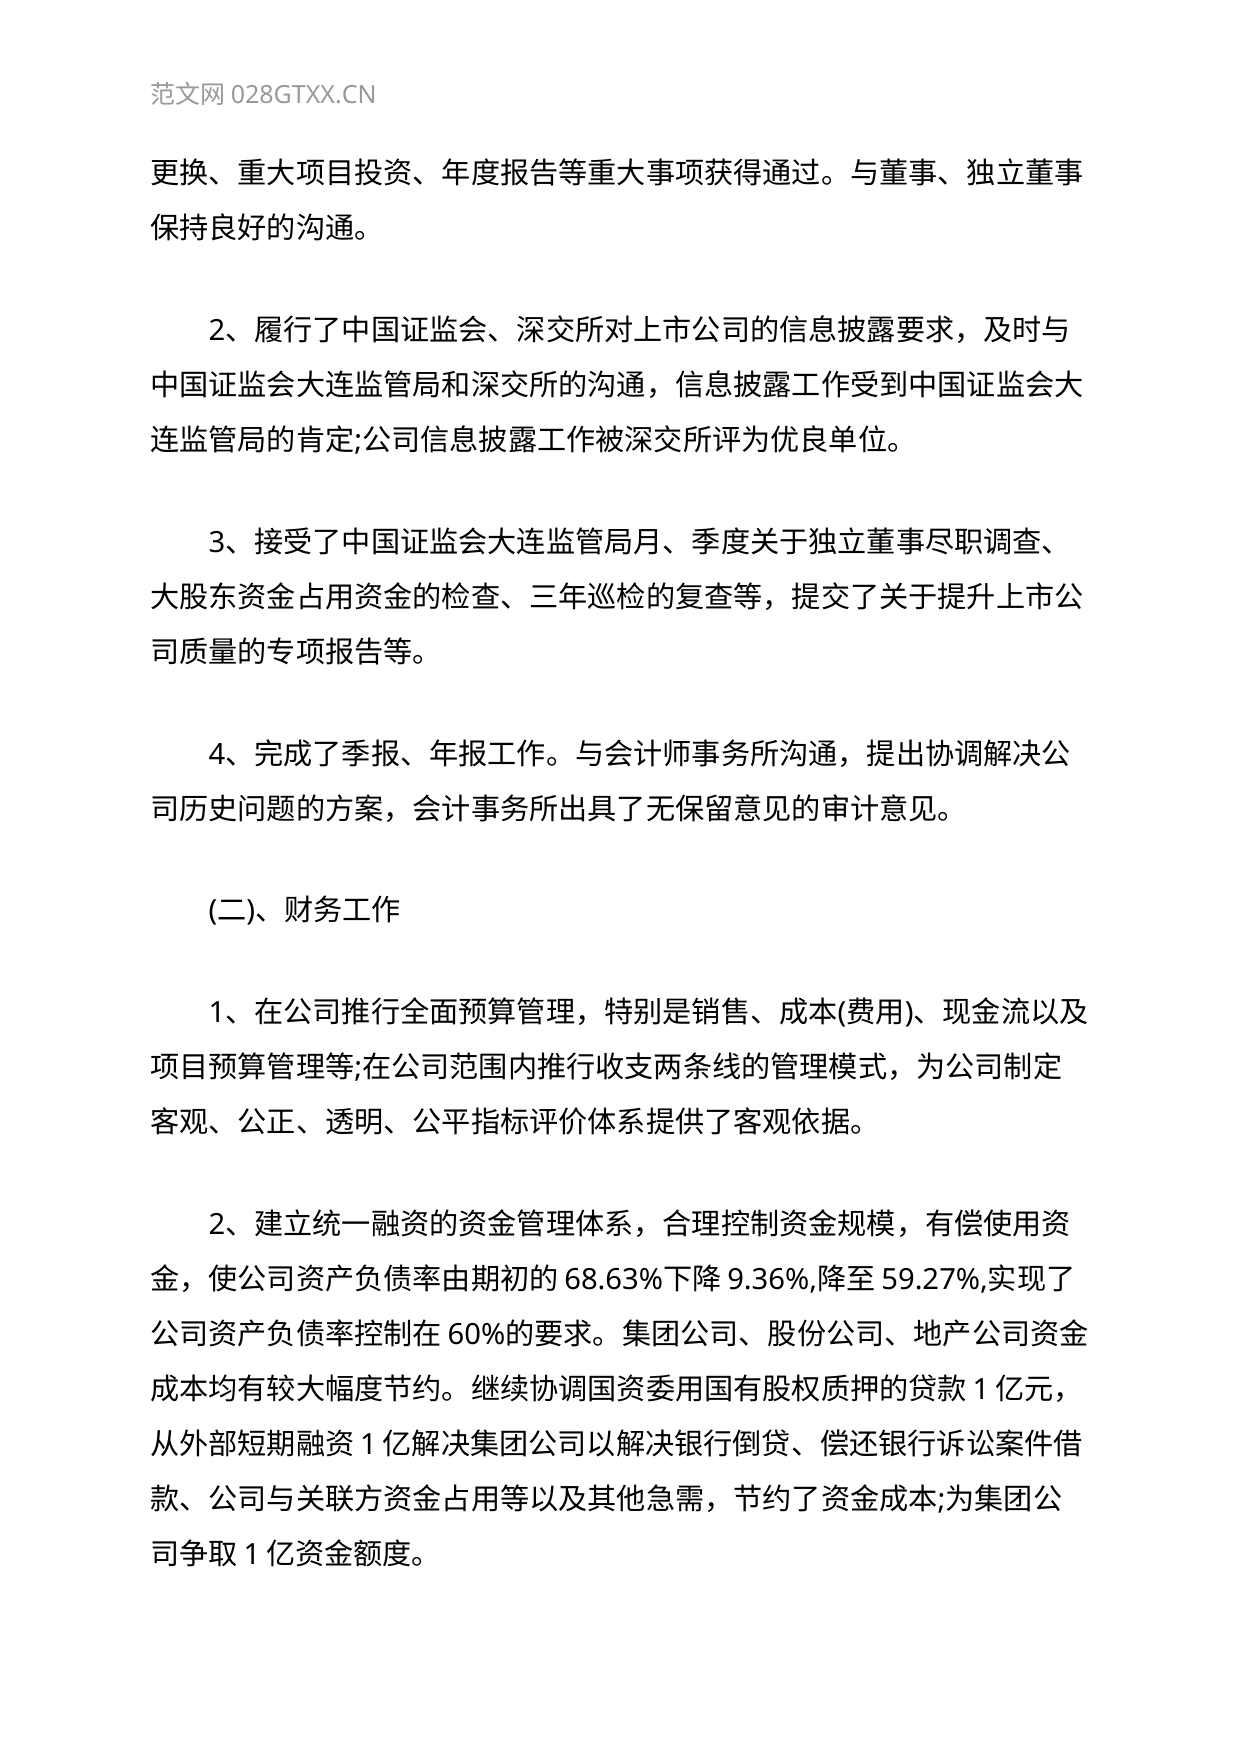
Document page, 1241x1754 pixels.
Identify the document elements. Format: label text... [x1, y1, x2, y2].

text 2、履行了中国证监会、深交所对上市公司的信息披露要求，及时与中国证监会大连监管局和深交所的沟通，信息披露工作受到中国证监会大连监管局的肯定;公司信息披露工作被深交所评为优良单位。 [150, 307, 1090, 459]
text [150, 150, 1090, 247]
text 4、完成了季报、年报工作。与会计师事务所沟通，提出协调解决公司历史问题的方案，会计事务所出具了无保留意见的审计意见。 [150, 730, 1090, 827]
text 3、接受了中国证监会大连监管局月、季度关于独立董事尽职调查、大股东资金占用资金的检查、三年巡检的复查等，提交了关于提升上市公司质量的专项报告等。 [150, 518, 1090, 671]
text (二)、财务工作 [150, 887, 1090, 929]
text 2、建立统一融资的资金管理体系，合理控制资金规模，有偿使用资金，使公司资产负债率由期初的68.63%下降9.36%,降至59.27%,实现了公司资产负债率控制在60%的要求。集团公司、股份公司、地产公司资金成本均有较大幅度节约。继续协调国资委用国有股权质押的贷款1亿元，从外部短期融资1亿解决集团公司以解决银行倒贷、偿还银行诉讼案件借款、公司与关联方资金占用等以及其他急需，节约了资金成本;为集团公司争取1亿资金额度。 [150, 1201, 1090, 1573]
text 1、在公司推行全面预算管理，特别是销售、成本(费用)、现金流以及项目预算管理等;在公司范围内推行收支两条线的管理模式，为公司制定客观、公正、透明、公平指标评价体系提供了客观依据。 [150, 989, 1090, 1141]
